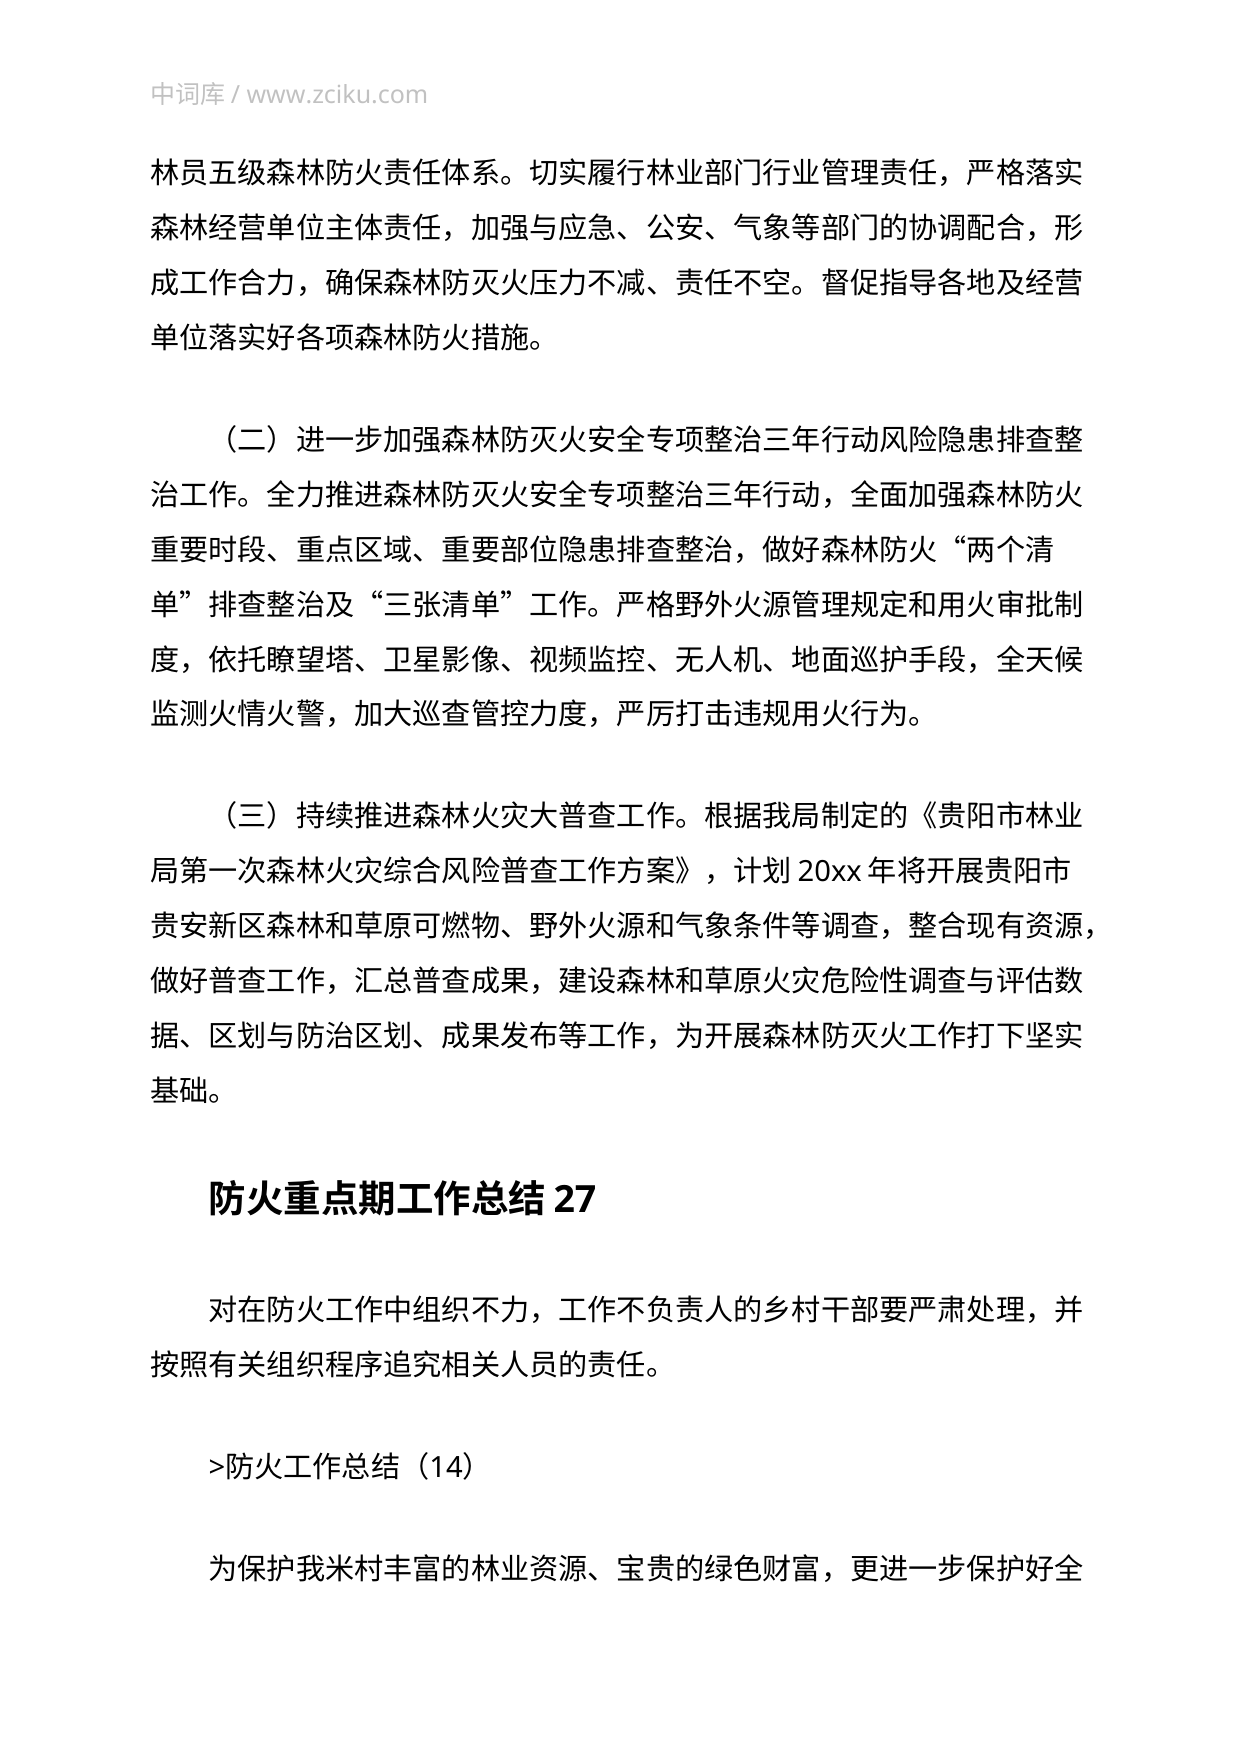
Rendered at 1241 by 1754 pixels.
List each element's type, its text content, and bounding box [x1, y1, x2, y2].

text 对在防火工作中组织不力，工作不负责人的乡村干部要严肃处理，并按照有关组织程序追究相关人员的责任。 [150, 1287, 1090, 1384]
text （三）持续推进森林火灾大普查工作。根据我局制定的《贵阳市林业局第一次森林火灾综合风险普查工作方案》，计划20xx年将开展贵阳市贵安新区森林和草原可燃物、野外火源和气象条件等调查，整合现有资源，做好普查工作，汇总普查成果，建设森林和草原火灾危险性调查与评估数据、区划与防治区划、成果发布等工作，为开展森林防灭火工作打下坚实基础。 [150, 793, 1090, 1109]
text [150, 150, 1090, 357]
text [150, 1545, 1090, 1588]
text >防火工作总结（14） [150, 1443, 1090, 1486]
text （二）进一步加强森林防灭火安全专项整治三年行动风险隐患排查整治工作。全力推进森林防灭火安全专项整治三年行动，全面加强森林防火重要时段、重点区域、重要部位隐患排查整治，做好森林防火“两个清单”排查整治及“三张清单”工作。严格野外火源管理规定和用火审批制度，依托瞭望塔、卫星影像、视频监控、无人机、地面巡护手段，全天候监测火情火警，加大巡查管控力度，严厉打击违规用火行为。 [150, 416, 1090, 733]
text 防火重点期工作总结27 [150, 1169, 1090, 1223]
